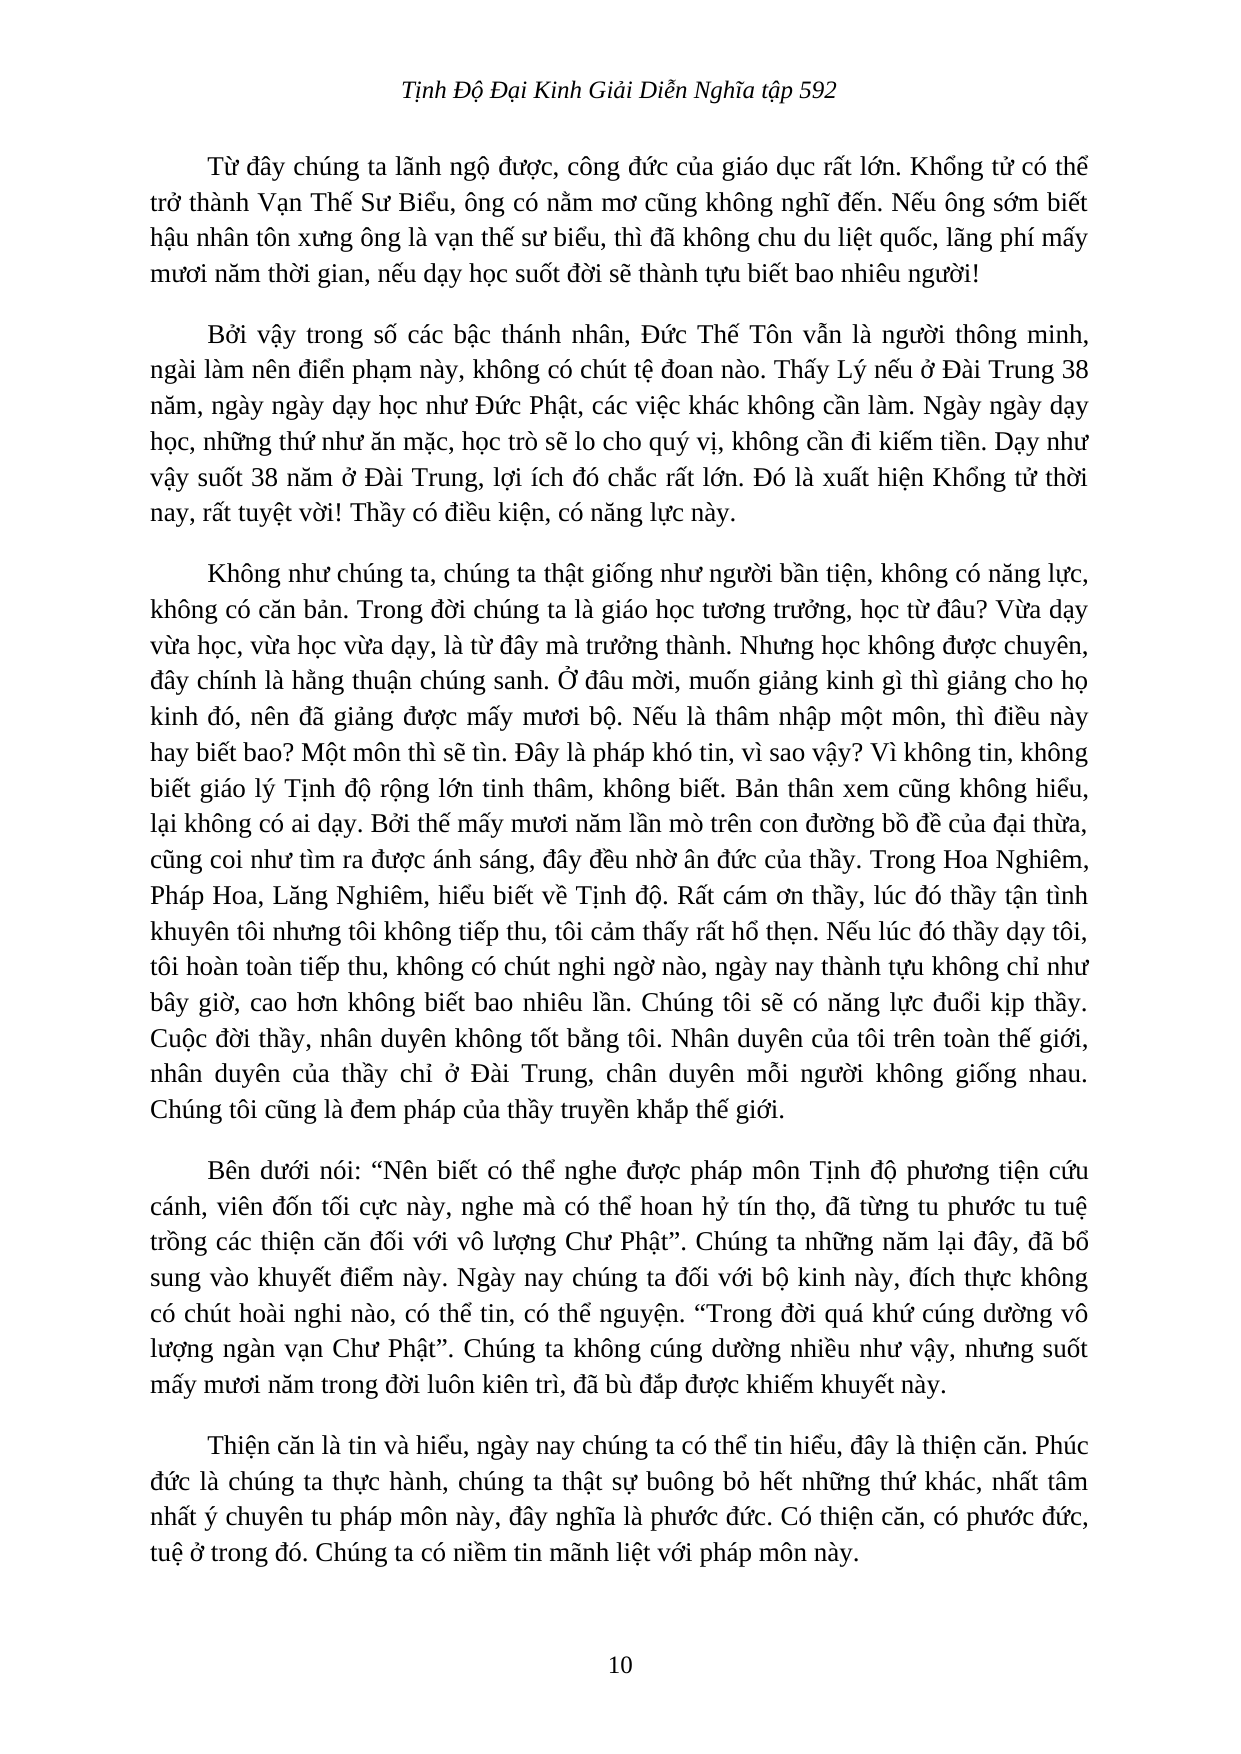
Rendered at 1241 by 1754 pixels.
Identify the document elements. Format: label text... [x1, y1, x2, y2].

text Bên dưới nói: “Nên biết có thể nghe được pháp môn Tịnh độ phương tiện cứu cánh, viên đốn tối cực này, nghe mà có thể hoan hỷ tín thọ, đã từng tu phước tu tuệ trồng các thiện căn đối với vô lượng Chư Phật”. Chúng ta những năm lại đây, đã bổ sung vào khuyết điểm này. Ngày nay chúng ta đối với bộ kinh này, đích thực không có chút hoài nghi nào, có thể tin, có thể nguyện. “Trong đời quá khứ cúng dường vô lượng ngàn vạn Chư Phật”. Chúng ta không cúng dường nhiều như vậy, nhưng suốt mấy mươi năm trong đời luôn kiên trì, đã bù đắp được khiếm khuyết này. [150, 1154, 1090, 1399]
text Bởi vậy trong số các bậc thánh nhân, Đức Thế Tôn vẫn là người thông minh, ngài làm nên điển phạm này, không có chút tệ đoan nào. Thấy Lý nếu ở Đài Trung 38 năm, ngày ngày dạy học như Đức Phật, các việc khác không cần làm. Ngày ngày dạy học, những thứ như ăn mặc, học trò sẽ lo cho quý vị, không cần đi kiếm tiền. Dạy như vậy suốt 38 năm ở Đài Trung, lợi ích đó chắc rất lớn. Đó là xuất hiện Khổng tử thời nay, rất tuyệt vời! Thầy có điều kiện, có năng lực này. [150, 318, 1090, 528]
text Từ đây chúng ta lãnh ngộ được, công đức của giáo dục rất lớn. Khổng tử có thể trở thành Vạn Thế Sư Biểu, ông có nằm mơ cũng không nghĩ đến. Nếu ông sớm biết hậu nhân tôn xưng ông là vạn thế sư biểu, thì đã không chu du liệt quốc, lãng phí mấy mươi năm thời gian, nếu dạy học suốt đời sẽ thành tựu biết bao nhiêu người! [150, 150, 1090, 288]
text Thiện căn là tin và hiểu, ngày nay chúng ta có thể tin hiểu, đây là thiện căn. Phúc đức là chúng ta thực hành, chúng ta thật sự buông bỏ hết những thứ khác, nhất tâm nhất ý chuyên tu pháp môn này, đây nghĩa là phước đức. Có thiện căn, có phước đức, tuệ ở trong đó. Chúng ta có niềm tin mãnh liệt với pháp môn này. [150, 1429, 1090, 1567]
text Không như chúng ta, chúng ta thật giống như người bần tiện, không có năng lực, không có căn bản. Trong đời chúng ta là giáo học tương trưởng, học từ đâu? Vừa dạy vừa học, vừa học vừa dạy, là từ đây mà trưởng thành. Nhưng học không được chuyên, đây chính là hằng thuận chúng sanh. Ở đâu mời, muốn giảng kinh gì thì giảng cho họ kinh đó, nên đã giảng được mấy mươi bộ. Nếu là thâm nhập một môn, thì điều này hay biết bao? Một môn thì sẽ tìn. Đây là pháp khó tin, vì sao vậy? Vì không tin, không biết giáo lý Tịnh độ rộng lớn tinh thâm, không biết. Bản thân xem cũng không hiểu, lại không có ai dạy. Bởi thế mấy mươi năm lần mò trên con đường bồ đề của đại thừa, cũng coi như tìm ra được ánh sáng, đây đều nhờ ân đức của thầy. Trong Hoa Nghiêm, Pháp Hoa, Lăng Nghiêm, hiểu biết về Tịnh độ. Rất cám ơn thầy, lúc đó thầy tận tình khuyên tôi nhưng tôi không tiếp thu, tôi cảm thấy rất hổ thẹn. Nếu lúc đó thầy dạy tôi, tôi hoàn toàn tiếp thu, không có chút nghi ngờ nào, ngày nay thành tựu không chỉ như bây giờ, cao hơn không biết bao nhiêu lần. Chúng tôi sẽ có năng lực đuổi kịp thầy. Cuộc đời thầy, nhân duyên không tốt bằng tôi. Nhân duyên của tôi trên toàn thế giới, nhân duyên của thầy chỉ ở Đài Trung, chân duyên mỗi người không giống nhau. Chúng tôi cũng là đem pháp của thầy truyền khắp thế giới. [150, 557, 1090, 1124]
